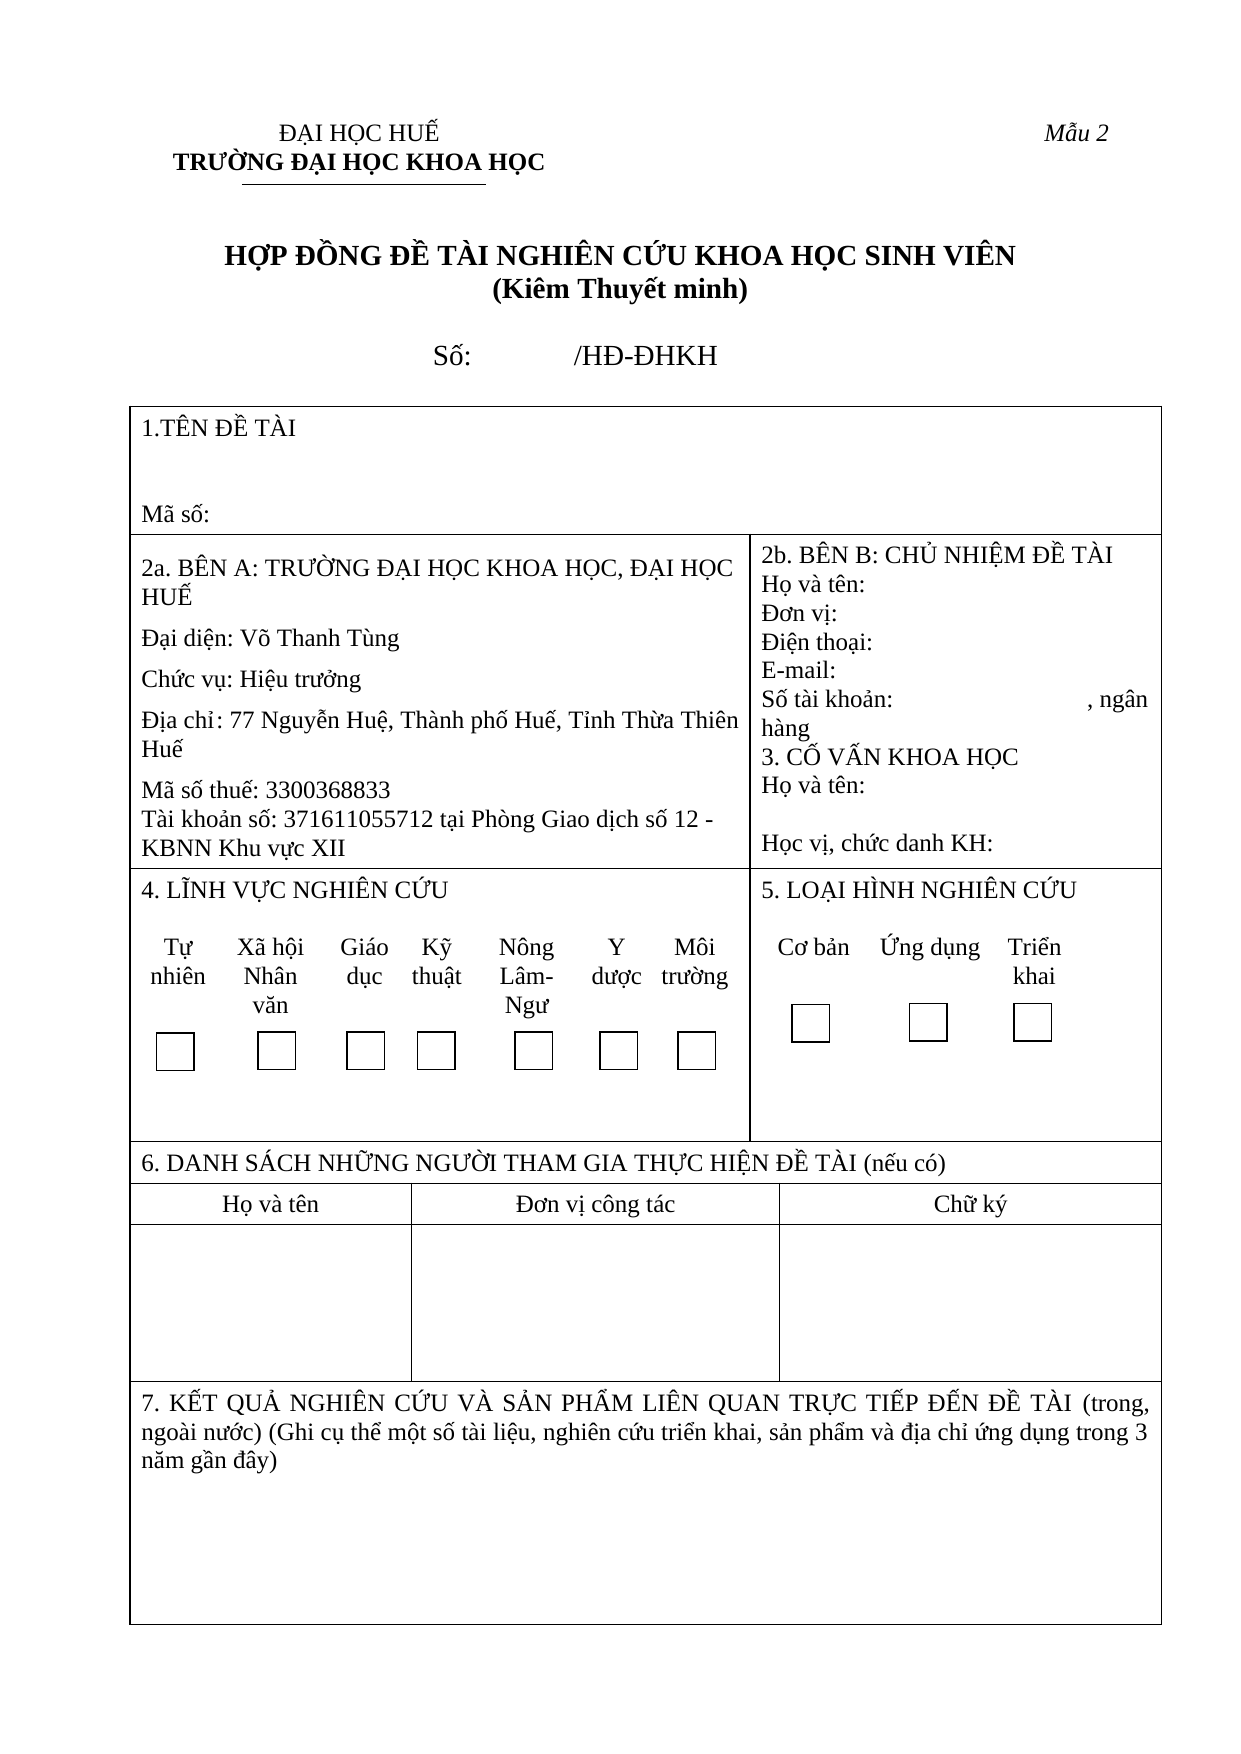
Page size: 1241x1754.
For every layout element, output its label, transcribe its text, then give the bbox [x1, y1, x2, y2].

table_cell 6. DANH SÁCH NHỮNG NGƯỜI THAM GIA THỰC HIỆN ĐỀ TÀI (nếu có) [131, 1142, 1161, 1182]
table_cell 5. LOẠI HÌNH NGHIÊN CỨU [751, 869, 1161, 1141]
table_cell 4. LĨNH VỰC NGHIÊN CỨU [131, 869, 749, 1141]
table_cell [131, 1225, 411, 1381]
text (Kiêm Thuyết minh) [118, 271, 1122, 305]
text Số: /HĐ-ĐHKH [118, 338, 1122, 372]
table_header Mẫu 2 [589, 118, 1122, 204]
text HỢP ĐỒNG ĐỀ TÀI NGHIÊN CỨU KHOA HỌC SINH VIÊN [118, 238, 1122, 271]
table_header 1.TÊN ĐỀ TÀI Mã số: [131, 407, 381, 533]
table_cell [412, 1225, 779, 1381]
table_cell Đơn vị công tác [412, 1184, 779, 1224]
table_cell 2a. BÊN A: TRƯỜNG ĐẠI HỌC KHOA HỌC, ĐẠI HỌC HUẾ Đại diện: Võ Thanh Tùng Chức vụ: Hiệu trưởng Địa chỉ : 77 Nguyễn Huệ, Thành phố Huế, Tỉnh Thừa Thiên Huế Mã số thuế: 3300368833 Tài khoản số: 371611055712 tại Phòng Giao dịch số 12 - KBNN Khu vực XII [131, 535, 749, 868]
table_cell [131, 1382, 1161, 1624]
table_header ĐẠI HỌC HUẾ TRƯỜNG ĐẠI HỌC KHOA HỌC [129, 118, 589, 204]
table_cell Họ và tên [131, 1184, 411, 1224]
table_cell Chữ ký [780, 1184, 1161, 1224]
table_cell 2b. BÊN B: CHỦ NHIỆM ĐỀ TÀI Họ và tên: Đơn vị: Điện thoại: E-mail: Số tài khoản: , ngân hàng 3. CỐ VẤN KHOA HỌC Họ và tên: Học vị, chức danh KH: [751, 535, 1161, 868]
table_cell [780, 1225, 1161, 1381]
table_header [381, 407, 1161, 533]
